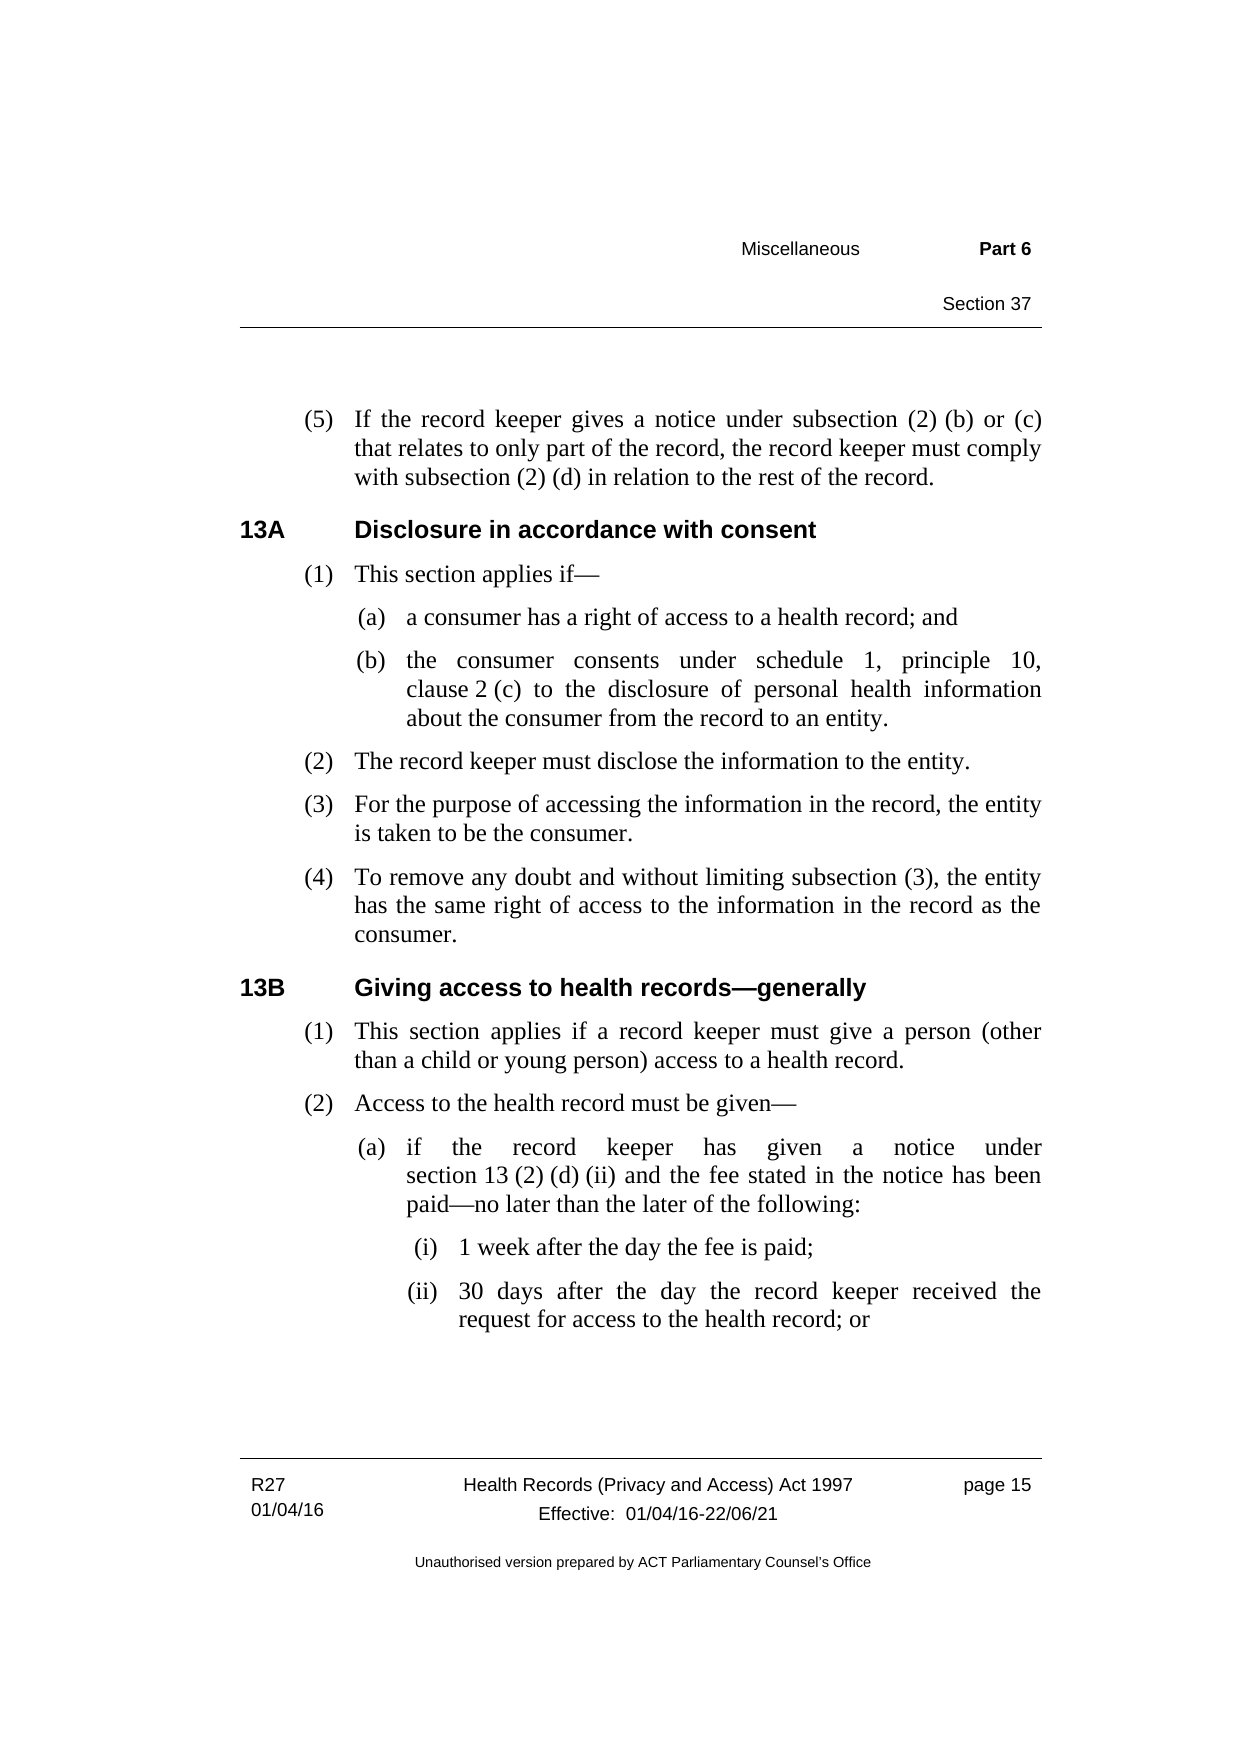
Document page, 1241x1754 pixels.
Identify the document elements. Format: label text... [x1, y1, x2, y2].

text (ii) 30 days after the day the record keeper received the request for access to the health record; or [239, 1276, 1042, 1333]
text (2) The record keeper must disclose the information to the entity. [239, 746, 1042, 775]
text (a) a consumer has a right of access to a health record; and [239, 602, 1042, 631]
text (5) If the record keeper gives a notice under subsection (2) (b) or (c) that relates to only part of the record, the record keeper must comply with subsection (2) (d) in relation to the rest of the record. [239, 404, 1042, 490]
text (1) This section applies if— [239, 559, 1042, 587]
text 13B Giving access to health records—generally [239, 973, 1042, 1002]
text (b) the consumer consents under schedule 1, principle 10, clause 2 (c) to the disclosure of personal health information about the consumer from the record to an entity. [239, 645, 1042, 732]
text (1) This section applies if a record keeper must give a person (other than a child or young person) access to a health record. [239, 1016, 1042, 1074]
text (2) Access to the health record must be given— [239, 1088, 1042, 1117]
text 13A Disclosure in accordance with consent [239, 515, 1042, 544]
text (i) 1 week after the day the fee is paid; [239, 1232, 1042, 1261]
text (4) To remove any doubt and without limiting subsection (3), the entity has the same right of access to the information in the record as the consumer. [239, 862, 1042, 948]
text (3) For the purpose of accessing the information in the record, the entity is taken to be the consumer. [239, 789, 1042, 847]
text (a) if the record keeper has given a notice under section 13 (2) (d) (ii) and the fee stated in the notice has been paid—no later than the later of the following: [239, 1132, 1042, 1218]
